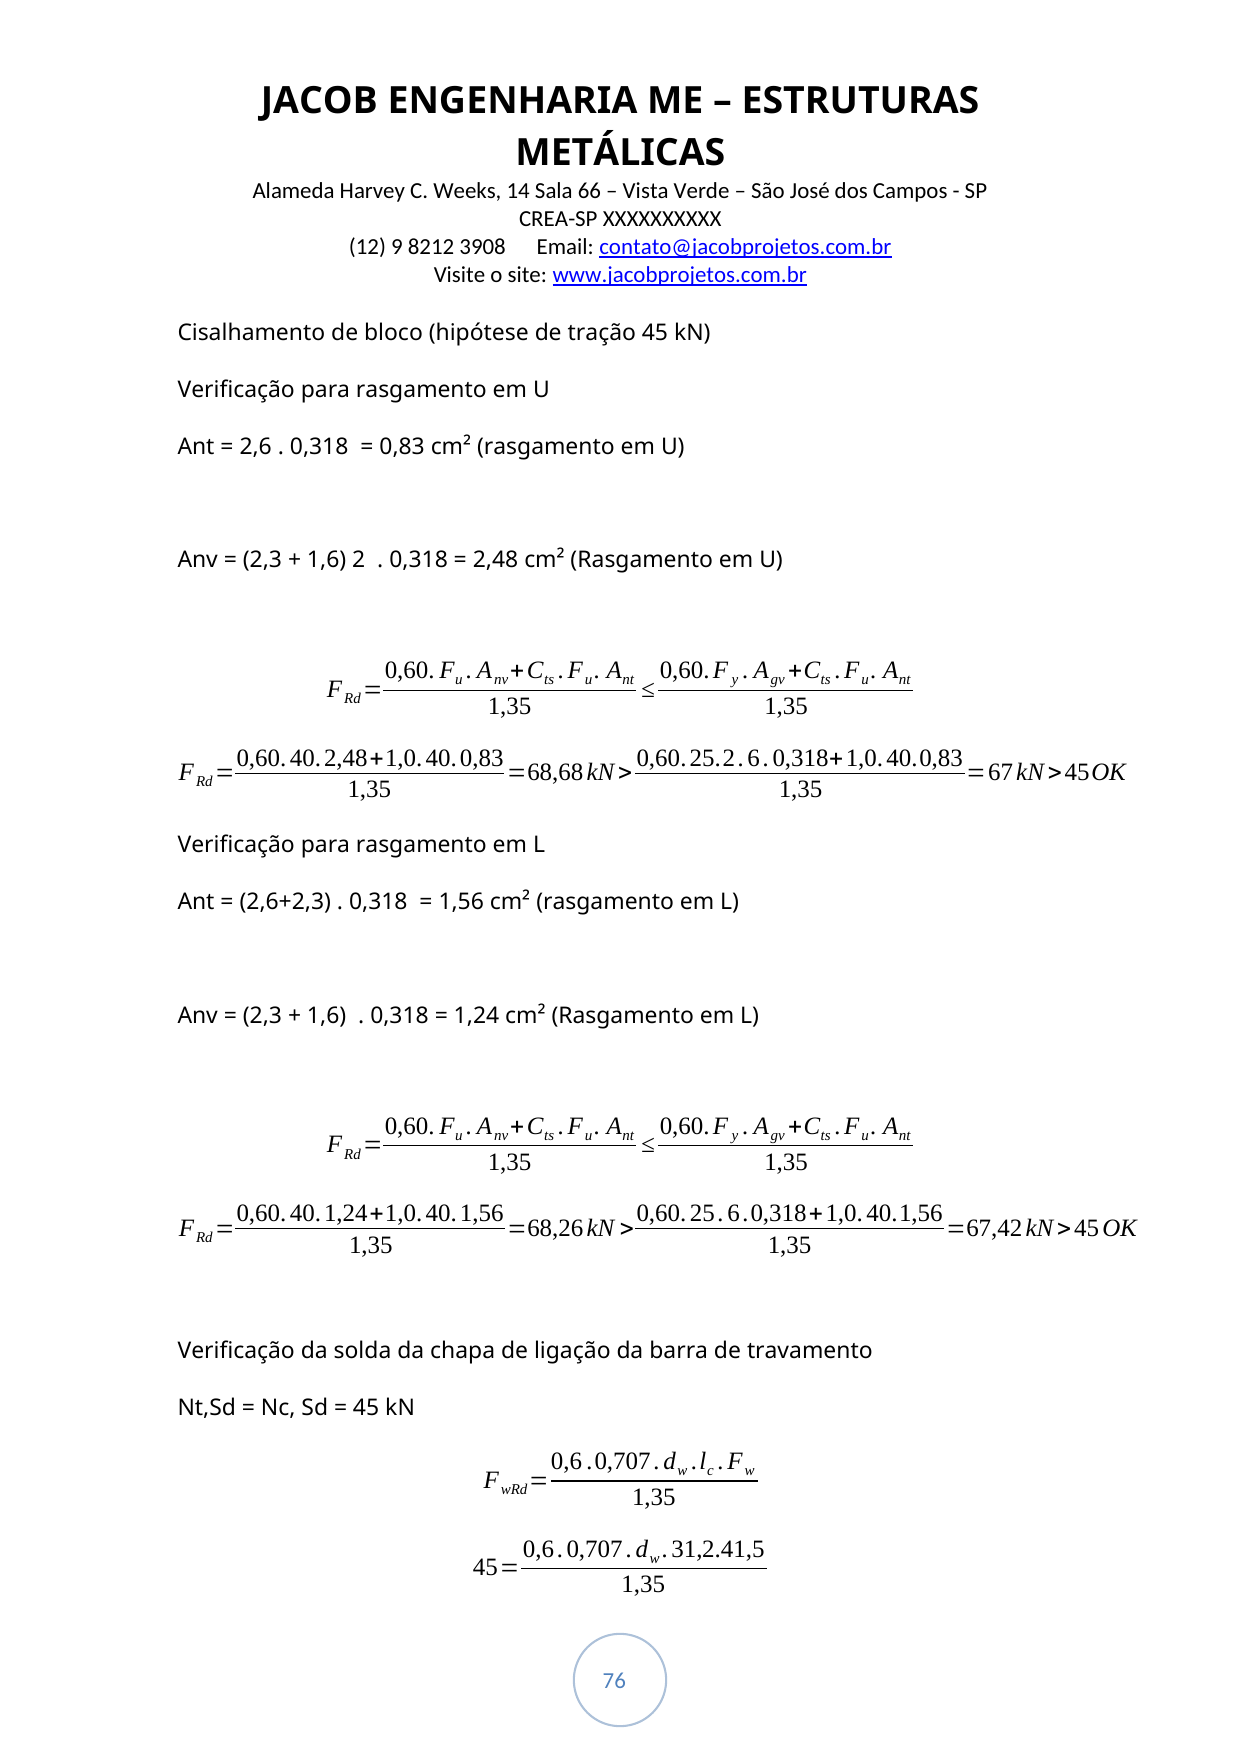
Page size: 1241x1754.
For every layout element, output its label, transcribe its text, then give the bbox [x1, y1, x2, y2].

text Nt,Sd = Nc, Sd = 45 kN [177, 1391, 1063, 1422]
text Ant = (2,6+2,3) . 0,318 = 1,56 cm² (rasgamento em L) [177, 885, 1063, 916]
text Cisalhamento de bloco (hipótese de tração 45 kN) [177, 316, 1063, 347]
text Ant = 2,6 . 0,318 = 0,83 cm² (rasgamento em U) [177, 429, 1063, 461]
text Verificação para rasgamento em U [177, 373, 1063, 404]
text Verificação da solda da chapa de ligação da barra de travamento [177, 1334, 1063, 1365]
text Anv = (2,3 + 1,6) . 0,318 = 1,24 cm² (Rasgamento em L) [177, 999, 1063, 1030]
text Verificação para rasgamento em L [177, 828, 1063, 859]
text Anv = (2,3 + 1,6) 2 . 0,318 = 2,48 cm² (Rasgamento em U) [177, 543, 1063, 574]
